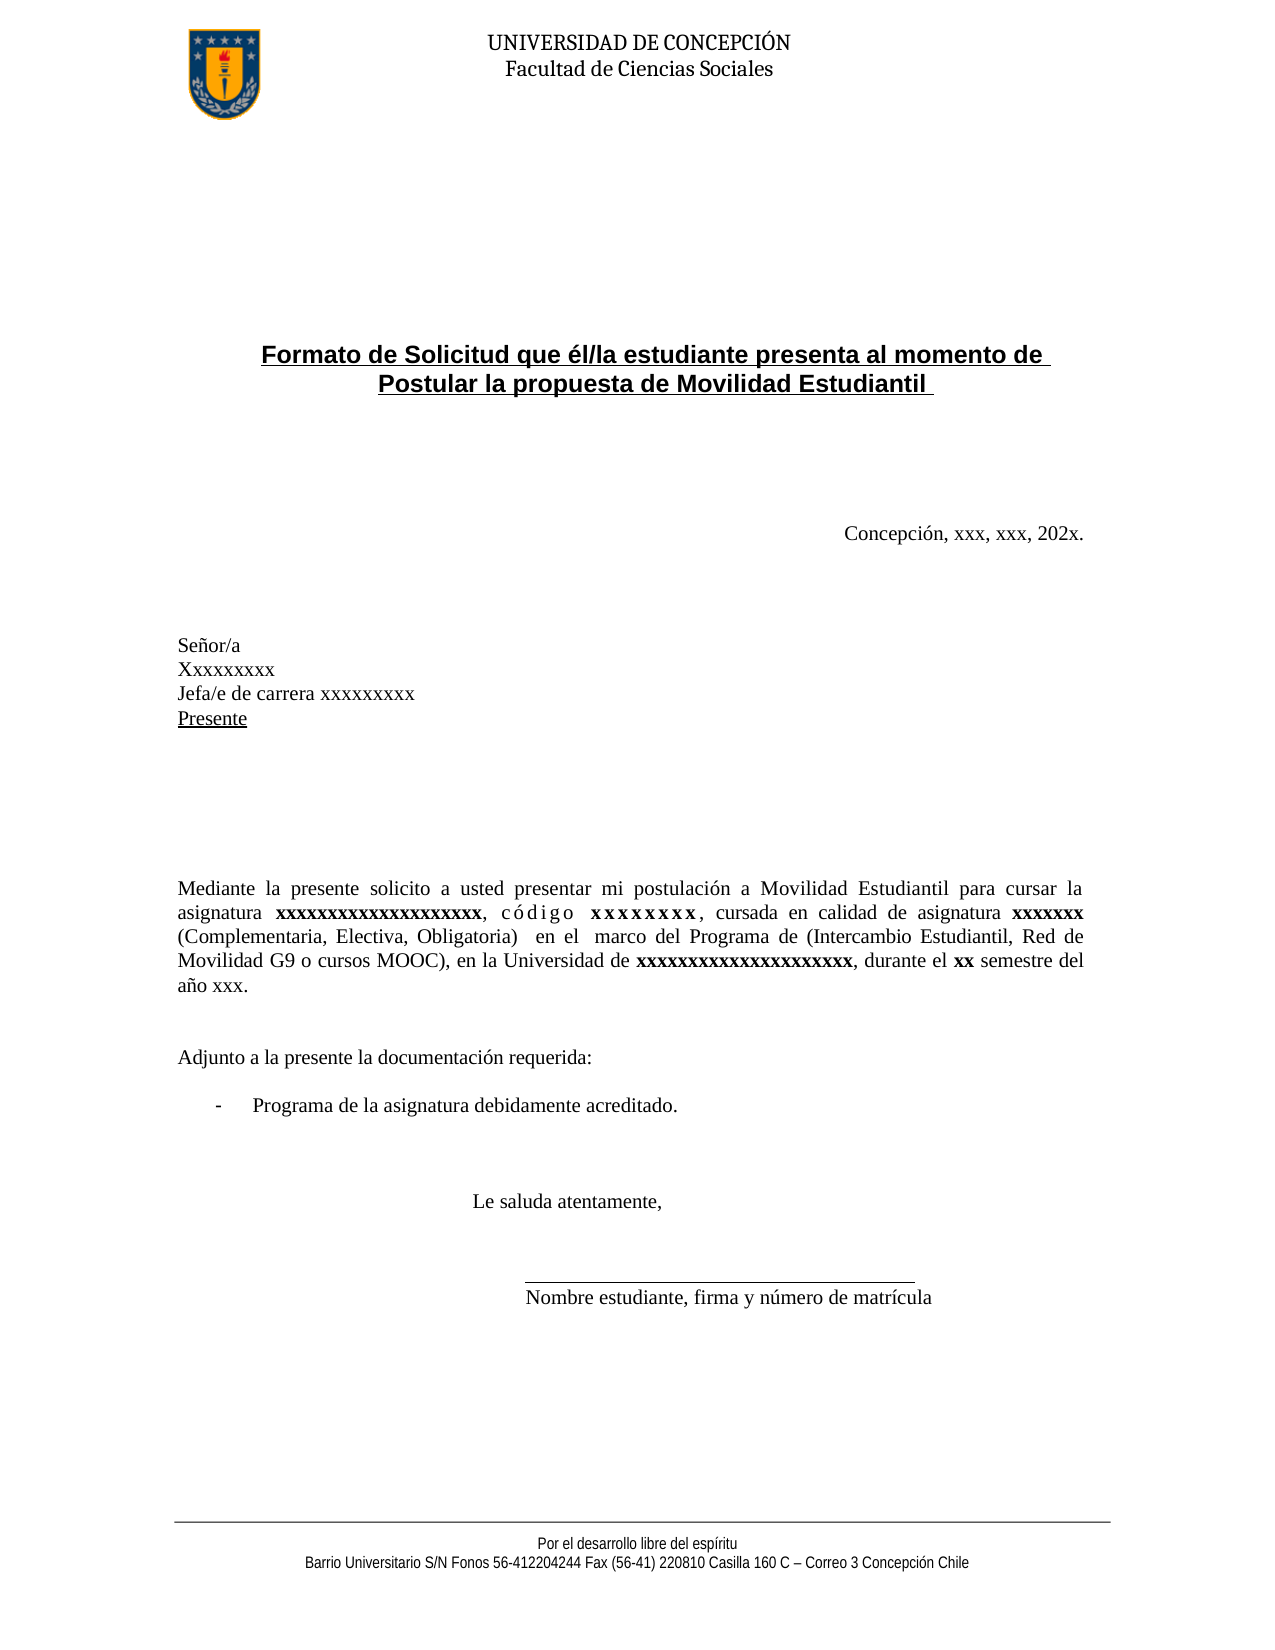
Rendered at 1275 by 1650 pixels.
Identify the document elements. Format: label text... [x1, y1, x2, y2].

list Programa de la asignatura debidamente acreditado. [215, 1093, 1098, 1117]
text Le saluda atentamente, [472, 1189, 808, 1213]
text Nombre estudiante, firma y número de matrícula [525, 1285, 1098, 1309]
text Jefa/e de carrera xxxxxxxxx [177, 681, 463, 705]
text Adjunto a la presente la documentación requerida: [177, 1045, 1084, 1069]
subtitle Formato de Solicitud que él/la estudiante presenta al momento de [207, 340, 1098, 369]
subtitle Postular la propuesta de Movilidad Estudiantil [207, 369, 1098, 398]
text Concepción, xxx, xxx, 202x. [177, 521, 1084, 545]
text Xxxxxxxxx [177, 657, 463, 681]
text Presente [177, 706, 1098, 730]
picture [188, 29, 261, 120]
text Mediante la presente solicito a usted presentar mi postulación a Movilidad Estudiantil para cursar la asignatura xxxxxxxxxxxxxxxxxxxx, código xxxxxxxx, cursada en calidad de asignatura xxxxxxx (Complementaria, Electiva, Obligatoria) en el marco del Programa de (Intercambio Estudiantil, Red de Movilidad G9 o cursos MOOC), en la Universidad de xxxxxxxxxxxxxxxxxxxxx, durante el xx semestre del año xxx. [177, 876, 1084, 997]
text Señor/a [177, 633, 1098, 657]
